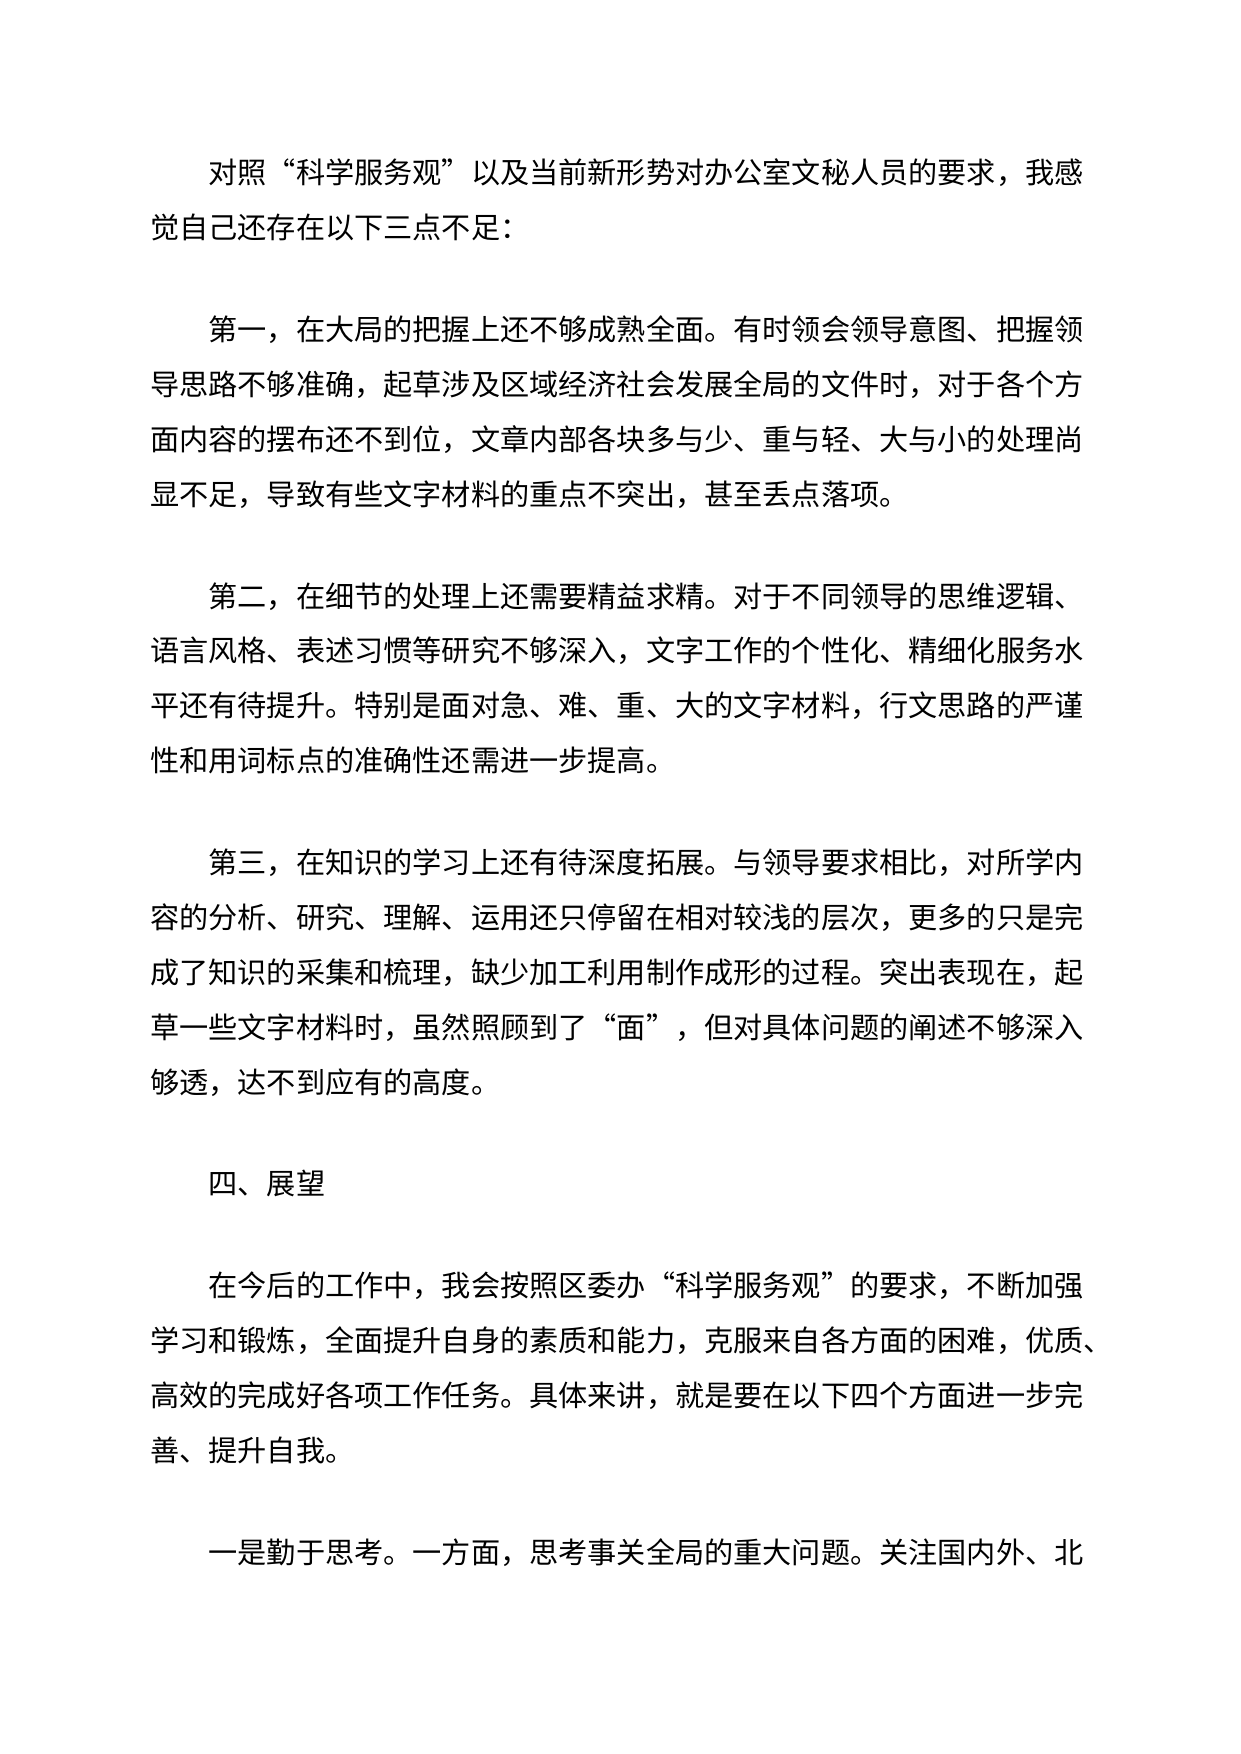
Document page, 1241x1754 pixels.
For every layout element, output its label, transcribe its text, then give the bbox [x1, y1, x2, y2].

text 第三，在知识的学习上还有待深度拓展。与领导要求相比，对所学内容的分析、研究、理解、运用还只停留在相对较浅的层次，更多的只是完成了知识的采集和梳理，缺少加工利用制作成形的过程。突出表现在，起草一些文字材料时，虽然照顾到了“面”，但对具体问题的阐述不够深入够透，达不到应有的高度。 [150, 839, 1090, 1101]
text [150, 1529, 1090, 1571]
text 第一，在大局的把握上还不够成熟全面。有时领会领导意图、把握领导思路不够准确，起草涉及区域经济社会发展全局的文件时，对于各个方面内容的摆布还不到位，文章内部各块多与少、重与轻、大与小的处理尚显不足，导致有些文字材料的重点不突出，甚至丢点落项。 [150, 307, 1090, 514]
text 在今后的工作中，我会按照区委办“科学服务观”的要求，不断加强学习和锻炼，全面提升自身的素质和能力，克服来自各方面的困难，优质、高效的完成好各项工作任务。具体来讲，就是要在以下四个方面进一步完善、提升自我。 [150, 1263, 1090, 1470]
text 四、展望 [150, 1161, 1090, 1203]
text 第二，在细节的处理上还需要精益求精。对于不同领导的思维逻辑、语言风格、表述习惯等研究不够深入，文字工作的个性化、精细化服务水平还有待提升。特别是面对急、难、重、大的文字材料，行文思路的严谨性和用词标点的准确性还需进一步提高。 [150, 573, 1090, 780]
text 对照“科学服务观”以及当前新形势对办公室文秘人员的要求，我感觉自己还存在以下三点不足： [150, 150, 1090, 247]
